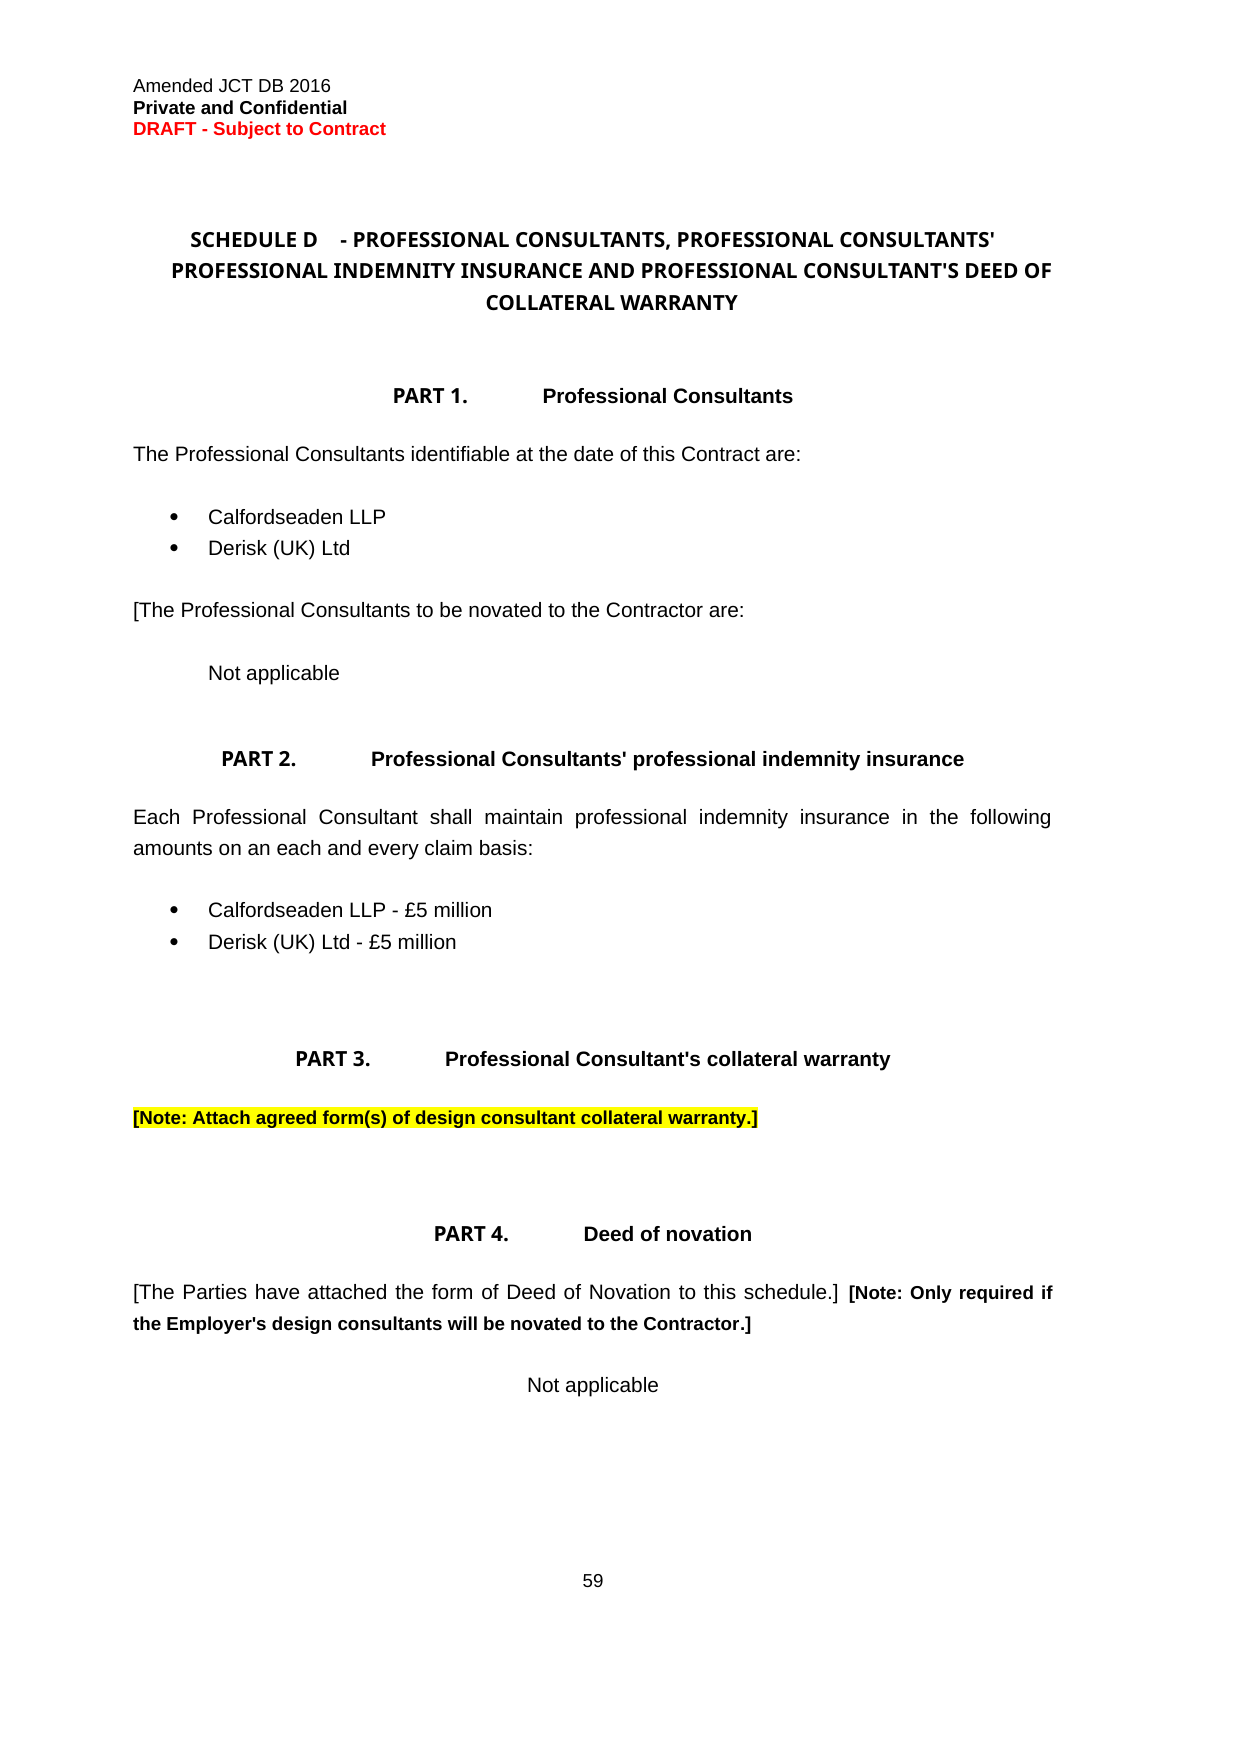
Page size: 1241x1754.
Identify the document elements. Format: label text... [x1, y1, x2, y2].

list Calfordseaden LLP - £5 million [170, 891, 1053, 922]
list Derisk (UK) Ltd - £5 million [170, 922, 1053, 953]
text [The Professional Consultants to be novated to the Contractor are: [133, 591, 1053, 622]
list Professional Consultants [133, 378, 1053, 410]
text [The Parties have attached the form of Deed of Novation to this schedule.] [Note: Only required if the Employer's design consultants will be novated to the Contractor.] [133, 1272, 1053, 1335]
text Not applicable [208, 653, 1053, 685]
text - Professional Consultants, PROFESSIONAL CONSULTANTS' PROFESSIONAL INDEMNITY INSURANCE AND Professional Consultant's deed of collateral warranty [133, 222, 1053, 316]
list Professional Consultants' professional indemnity insurance [133, 741, 1053, 772]
list Deed of novation [133, 1216, 1053, 1247]
list Professional Consultant's collateral warranty [133, 1041, 1053, 1072]
list Calfordseaden LLP [170, 497, 1053, 528]
list Derisk (UK) Ltd [170, 528, 1053, 560]
text [Note: Attach agreed form(s) of design consultant collateral warranty.] [133, 1097, 1053, 1128]
text Each Professional Consultant shall maintain professional indemnity insurance in the following amounts on an each and every claim basis: [133, 797, 1053, 860]
text The Professional Consultants identifiable at the date of this Contract are: [133, 435, 1053, 466]
text Not applicable [133, 1366, 1053, 1397]
